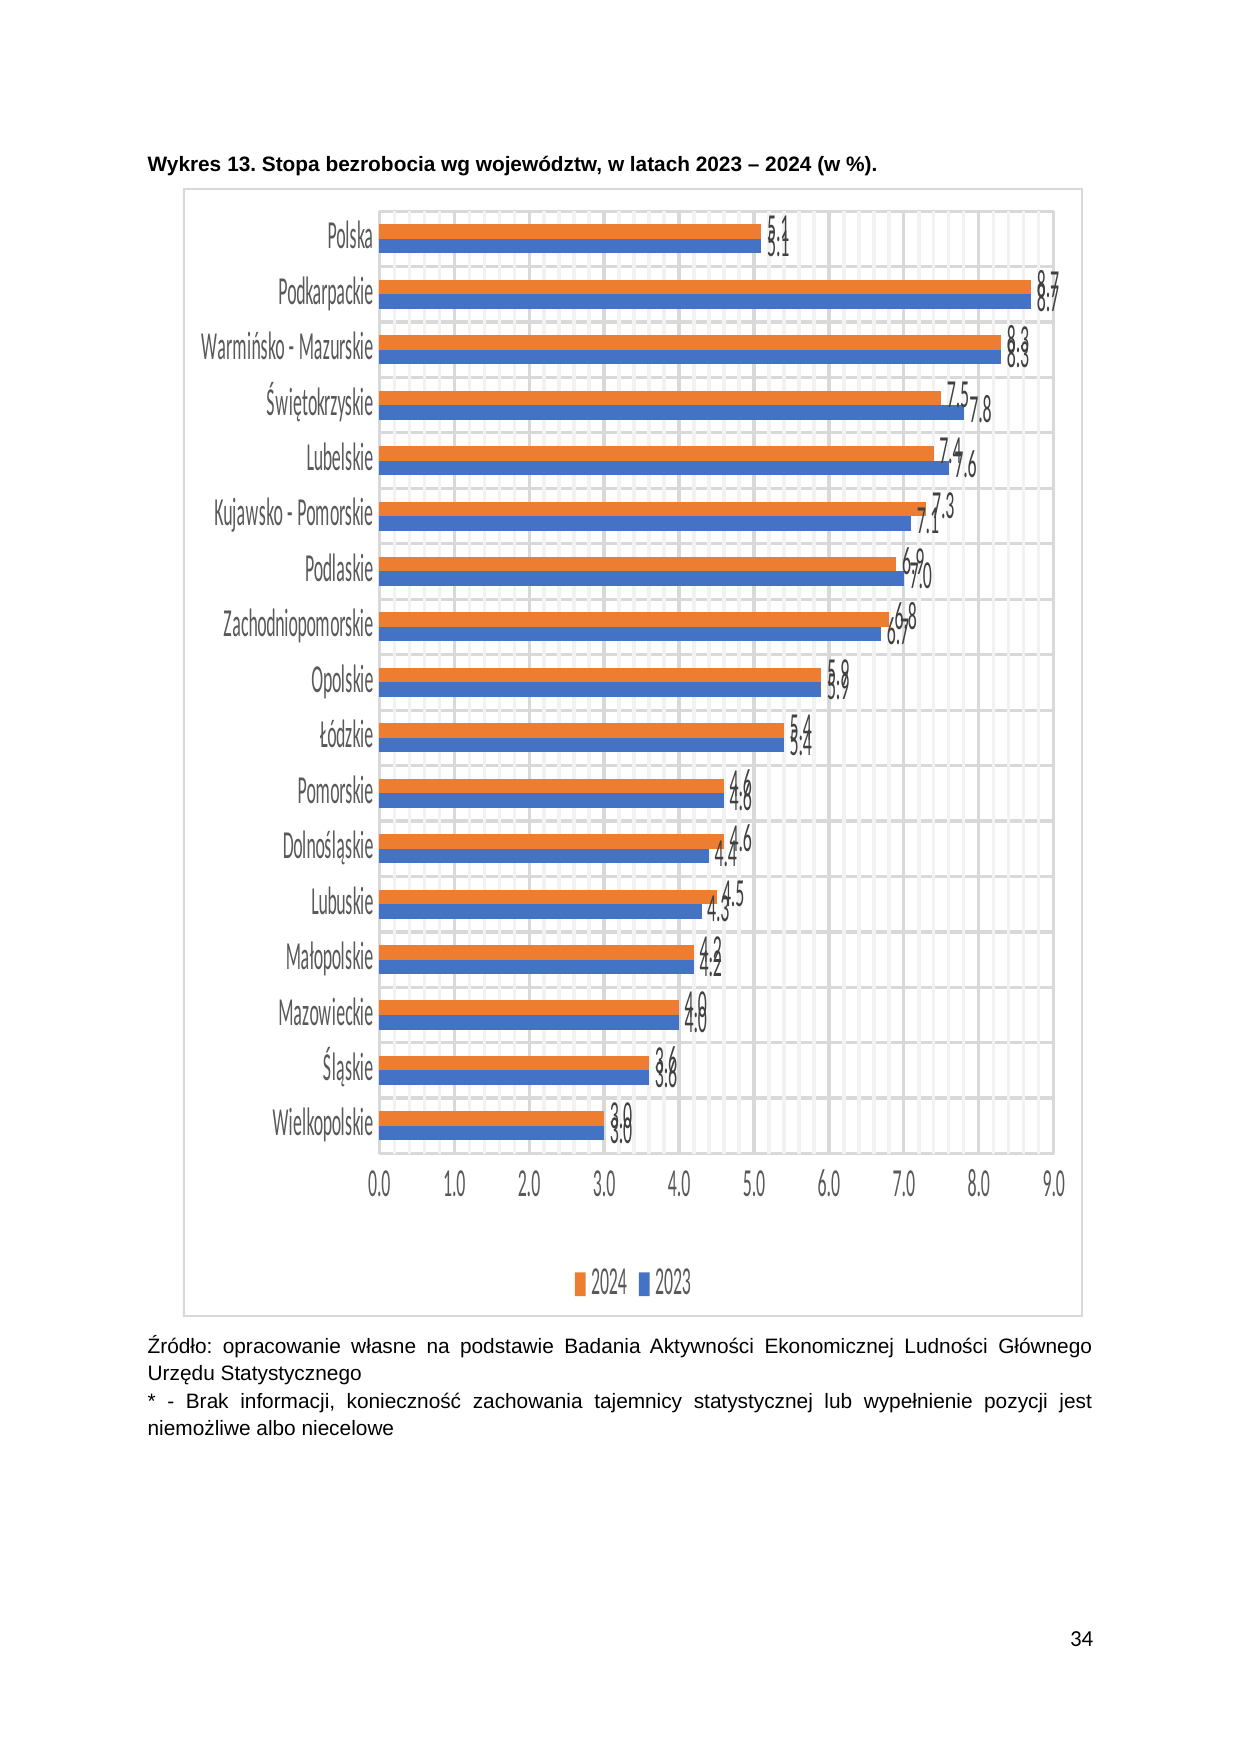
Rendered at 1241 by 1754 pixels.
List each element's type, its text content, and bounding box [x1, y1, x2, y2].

text * - Brak informacji, konieczność zachowania tajemnicy statystycznej lub wypełnienie pozycji jest niemożliwe albo niecelowe [147, 1388, 1093, 1440]
text Źródło: opracowanie własne na podstawie Badania Aktywności Ekonomicznej Ludności Głównego Urzędu Statystycznego [147, 1333, 1093, 1385]
